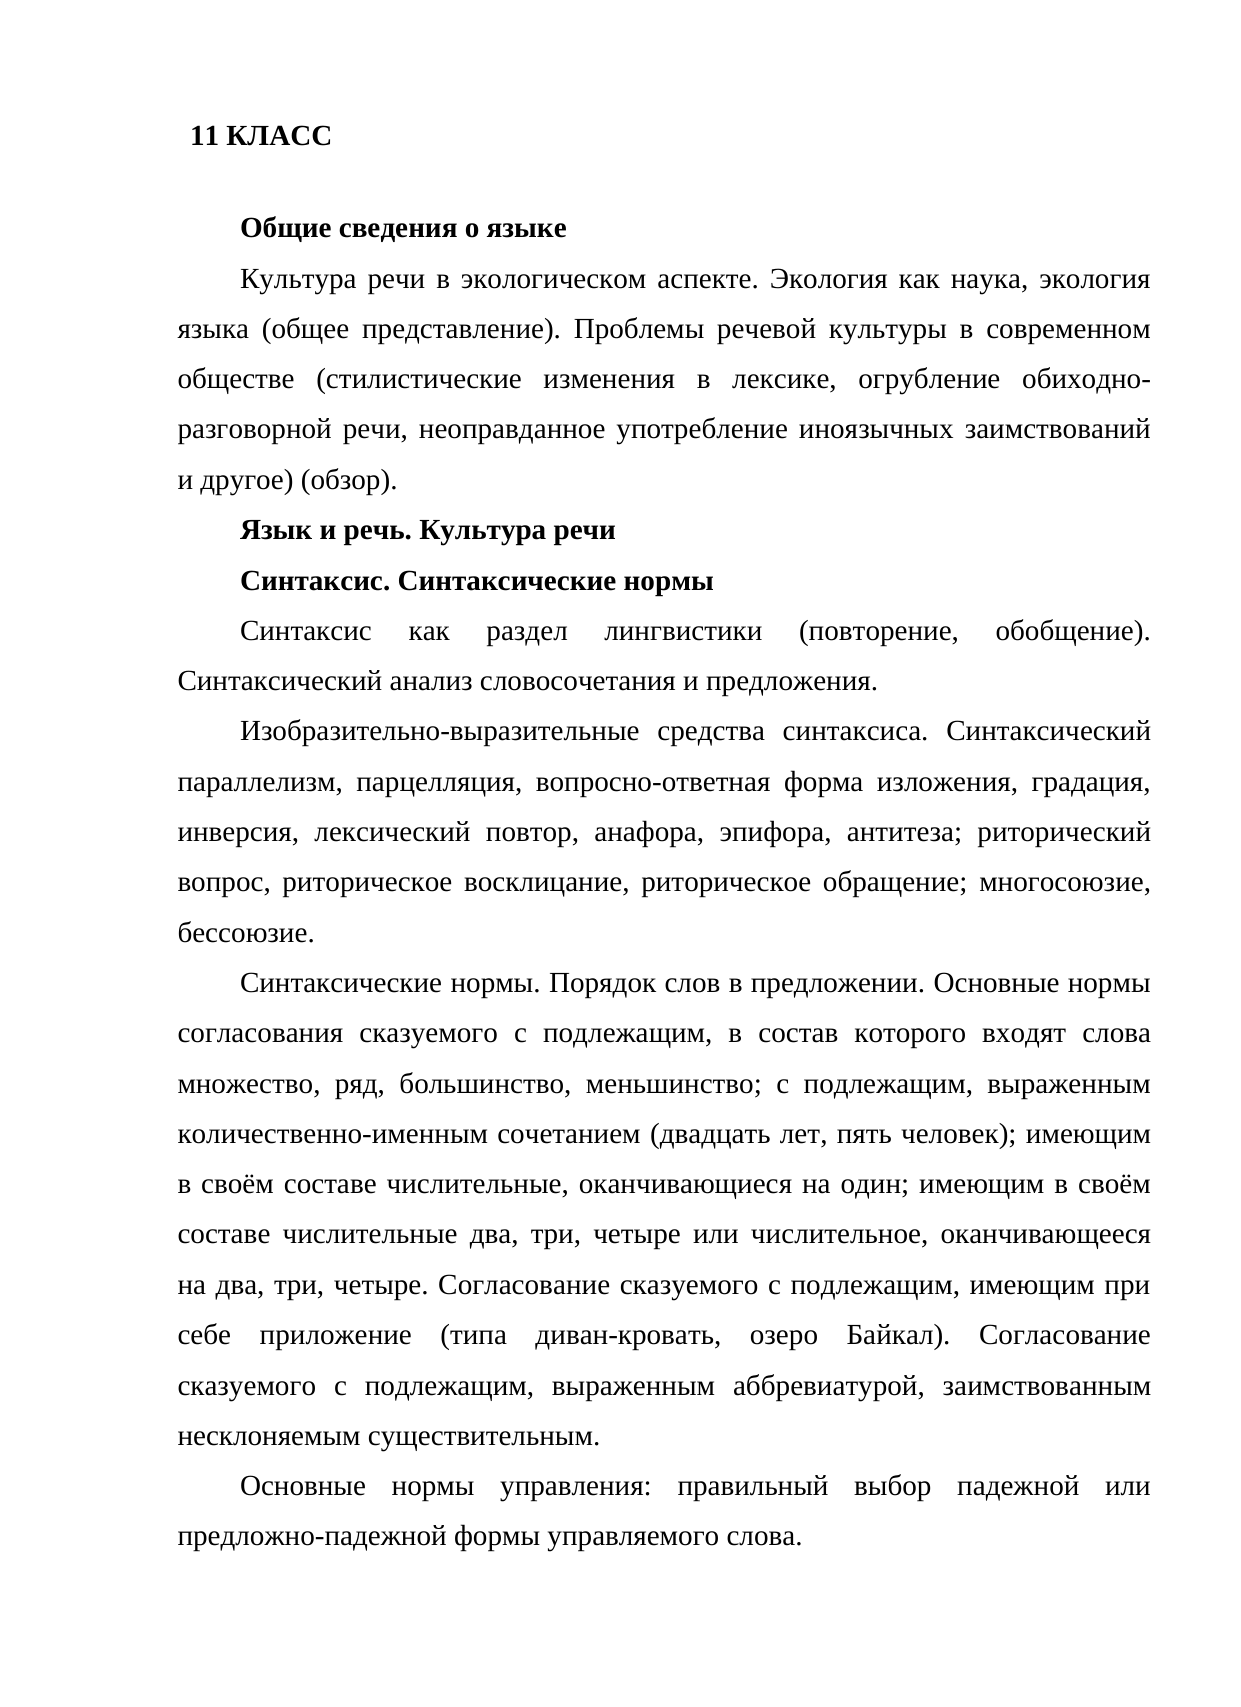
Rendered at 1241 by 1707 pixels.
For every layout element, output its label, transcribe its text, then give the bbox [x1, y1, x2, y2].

text Культура речи в экологическом аспекте. Экология как наука, экология языка (общее представление). Проблемы речевой культуры в современном обществе (стилистические изменения в лексике, огрубление обиходно-разговорной речи, неоправданное употребление иноязычных заимствований и другое) (обзор). [177, 261, 1152, 496]
text Синтаксис как раздел лингвистики (повторение, обобщение). Синтаксический анализ словосочетания и предложения. [177, 613, 1152, 697]
text Синтаксис. Синтаксические нормы [177, 563, 1152, 596]
text Изобразительно-выразительные средства синтаксиса. Синтаксический параллелизм, парцелляция, вопросно-ответная форма изложения, градация, инверсия, лексический повтор, анафора, эпифора, антитеза; риторический вопрос, риторическое восклицание, риторическое обращение; многосоюзие, бессоюзие. [177, 713, 1152, 948]
text Основные нормы управления: правильный выбор падежной или предложно-падежной формы управляемого слова. [177, 1468, 1152, 1552]
text Синтаксические нормы. Порядок слов в предложении. Основные нормы согласования сказуемого с подлежащим, в состав которого входят слова множество, ряд, большинство, меньшинство; с подлежащим, выраженным количественно-именным сочетанием (двадцать лет, пять человек); имеющим в своём составе числительные, оканчивающиеся на один; имеющим в своём составе числительные два, три, четыре или числительное, оканчивающееся на два, три, четыре. Согласование сказуемого с подлежащим, имеющим при себе приложение (типа диван-кровать, озеро Байкал). Согласование сказуемого с подлежащим, выраженным аббревиатурой, заимствованным несклоняемым существительным. [177, 965, 1152, 1451]
text Язык и речь. Культура речи [177, 512, 1152, 546]
text Общие сведения о языке [177, 210, 1152, 244]
text 11 КЛАСС [190, 118, 1152, 152]
